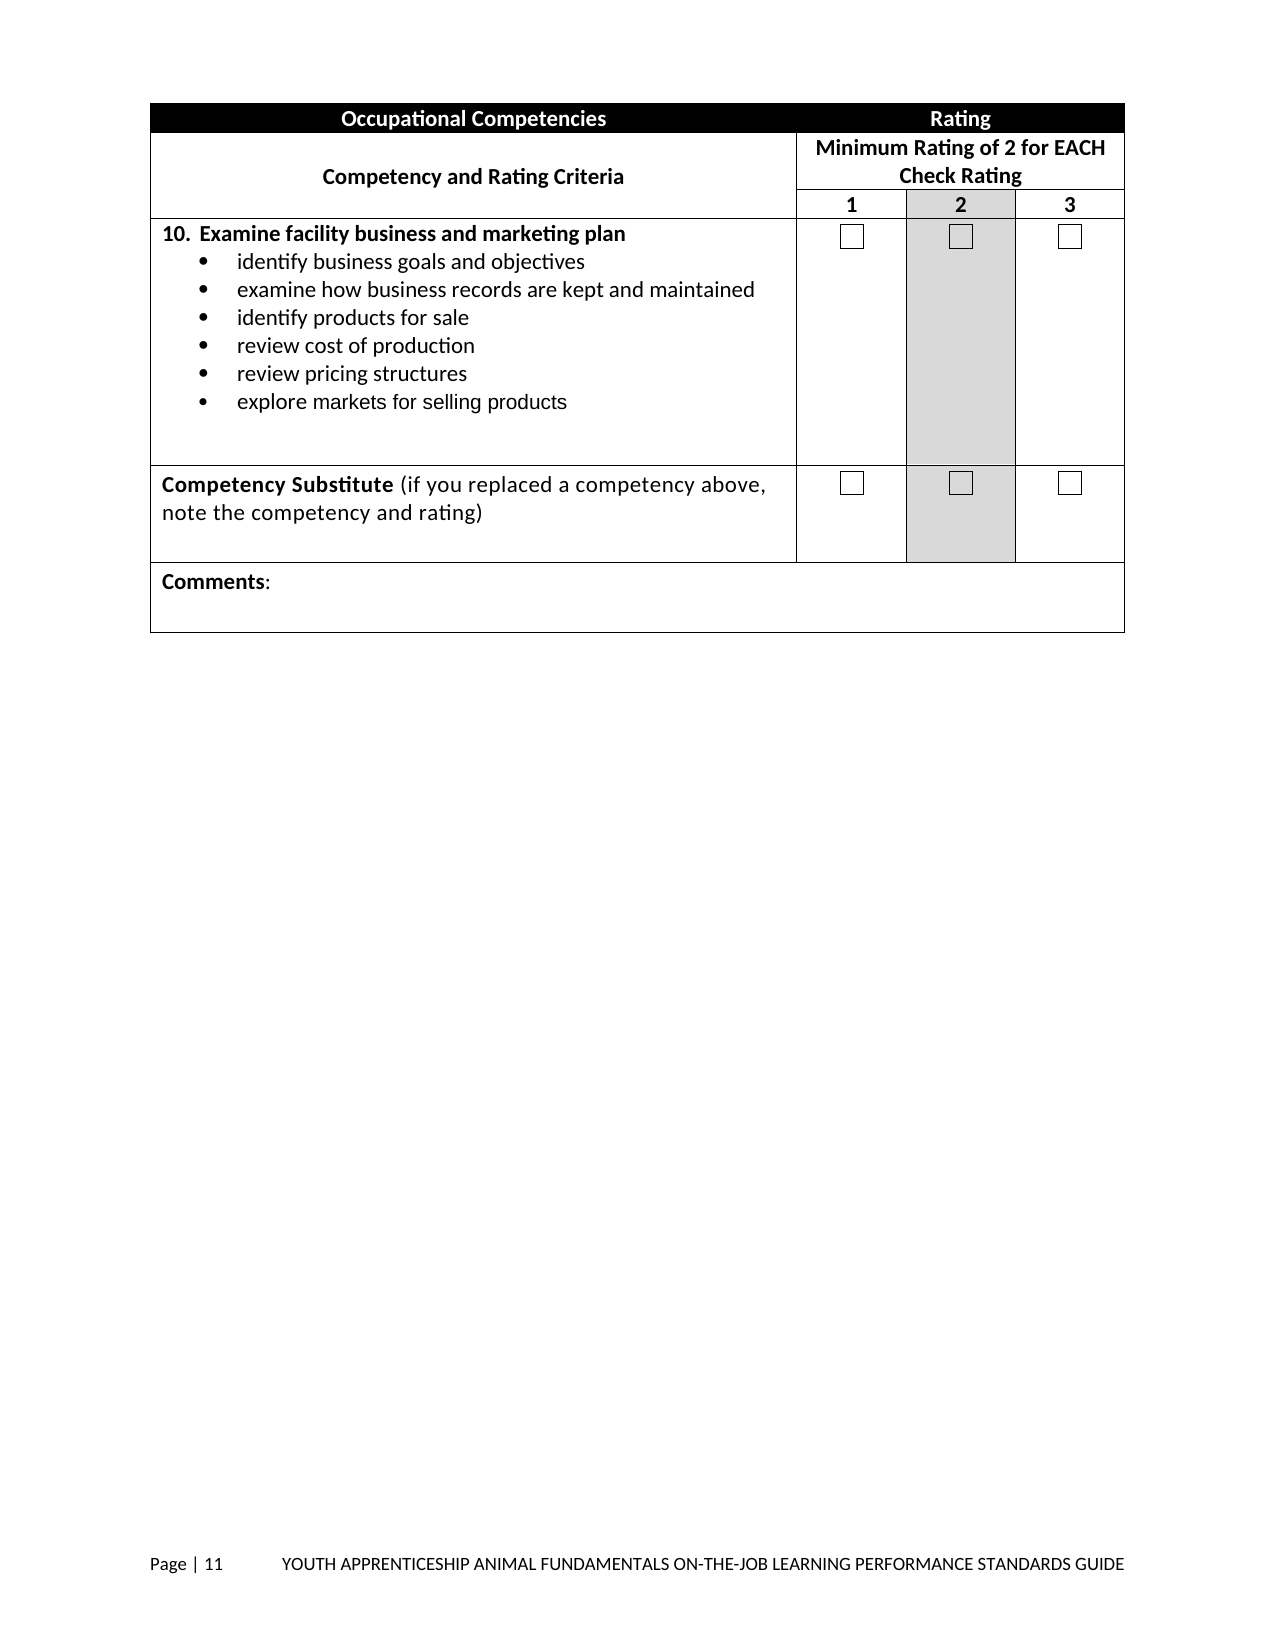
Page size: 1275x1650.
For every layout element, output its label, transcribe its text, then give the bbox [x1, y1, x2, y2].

table_cell [797, 466, 906, 562]
table_cell Comments: [151, 563, 1124, 632]
table_cell [1016, 219, 1124, 464]
table_cell [907, 219, 1015, 464]
table_cell 3 [1016, 190, 1124, 218]
table_cell 2 [907, 190, 1015, 218]
table_header Occupational Competencies [151, 104, 796, 132]
table_cell 1 [797, 190, 906, 218]
table_cell [797, 219, 906, 464]
table_cell Minimum Rating of 2 for EACH Check Rating [797, 133, 1124, 189]
table_cell [907, 466, 1015, 562]
table_header Rating [797, 104, 1124, 132]
table_cell [1016, 466, 1124, 562]
table_cell Competency and Rating Criteria [151, 133, 796, 218]
table_cell Competency Substitute (if you replaced a competency above, note the competency and rating) [151, 466, 796, 562]
table_cell Examine facility business and marketing plan identify business goals and objectives examine how business records are kept and maintained identify products for sale review cost of production review pricing structures explore markets for selling products [151, 219, 796, 464]
